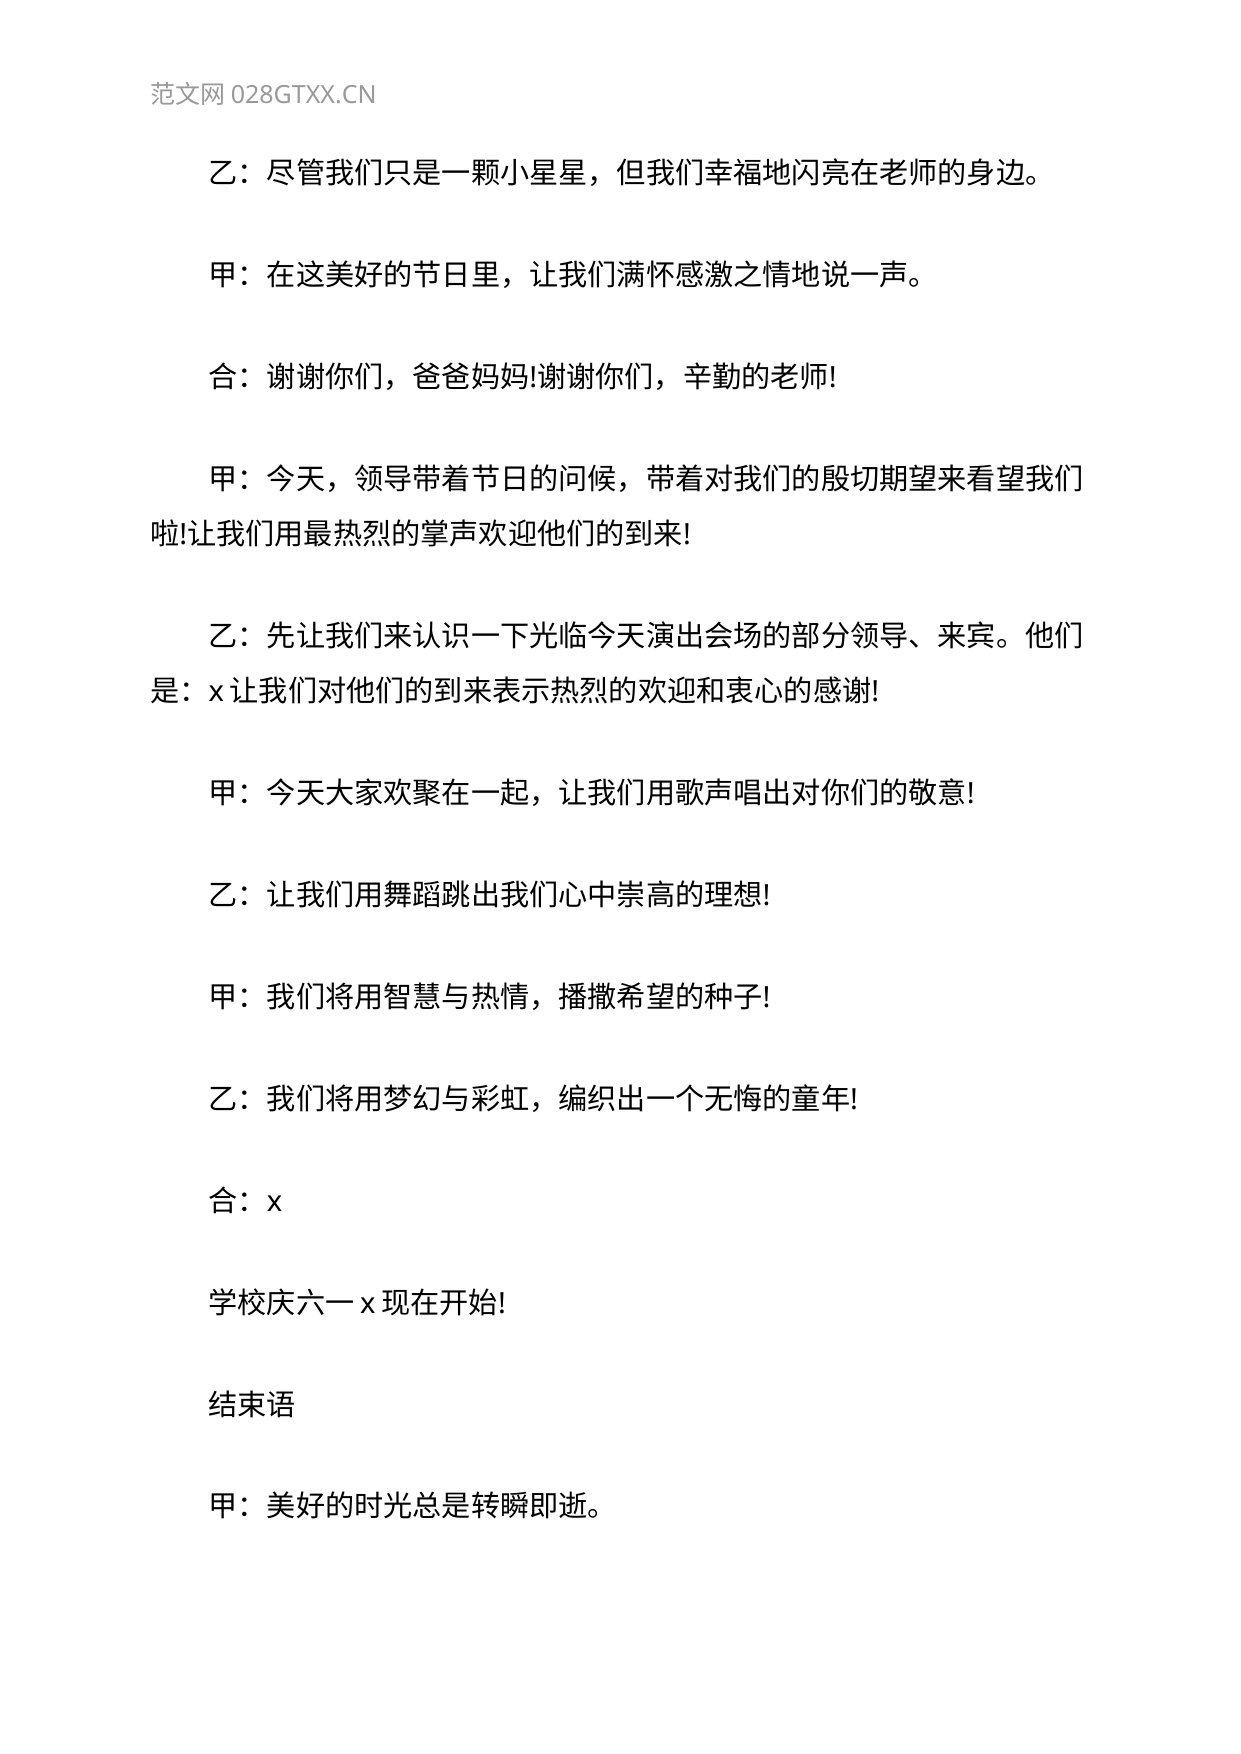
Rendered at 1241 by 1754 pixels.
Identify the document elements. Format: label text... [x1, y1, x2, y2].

text 合：谢谢你们，爸爸妈妈!谢谢你们，辛勤的老师! [150, 353, 1090, 396]
text 乙：尽管我们只是一颗小星星，但我们幸福地闪亮在老师的身边。 [150, 150, 1090, 192]
text 甲：我们将用智慧与热情，播撒希望的种子! [150, 973, 1090, 1016]
text 结束语 [150, 1381, 1090, 1423]
text 学校庆六一x现在开始! [150, 1279, 1090, 1322]
text 乙：我们将用梦幻与彩虹，编织出一个无悔的童年! [150, 1075, 1090, 1118]
text 甲：在这美好的节日里，让我们满怀感激之情地说一声。 [150, 252, 1090, 294]
text 甲：今天大家欢聚在一起，让我们用歌声唱出对你们的敬意! [150, 769, 1090, 812]
text 乙：让我们用舞蹈跳出我们心中崇高的理想! [150, 871, 1090, 914]
text 甲：今天，领导带着节日的问候，带着对我们的殷切期望来看望我们啦!让我们用最热烈的掌声欢迎他们的到来! [150, 456, 1090, 553]
text 乙：先让我们来认识一下光临今天演出会场的部分领导、来宾。他们是：x让我们对他们的到来表示热烈的欢迎和衷心的感谢! [150, 612, 1090, 710]
text 甲：美好的时光总是转瞬即逝。 [150, 1483, 1090, 1525]
text 合：x [150, 1177, 1090, 1219]
